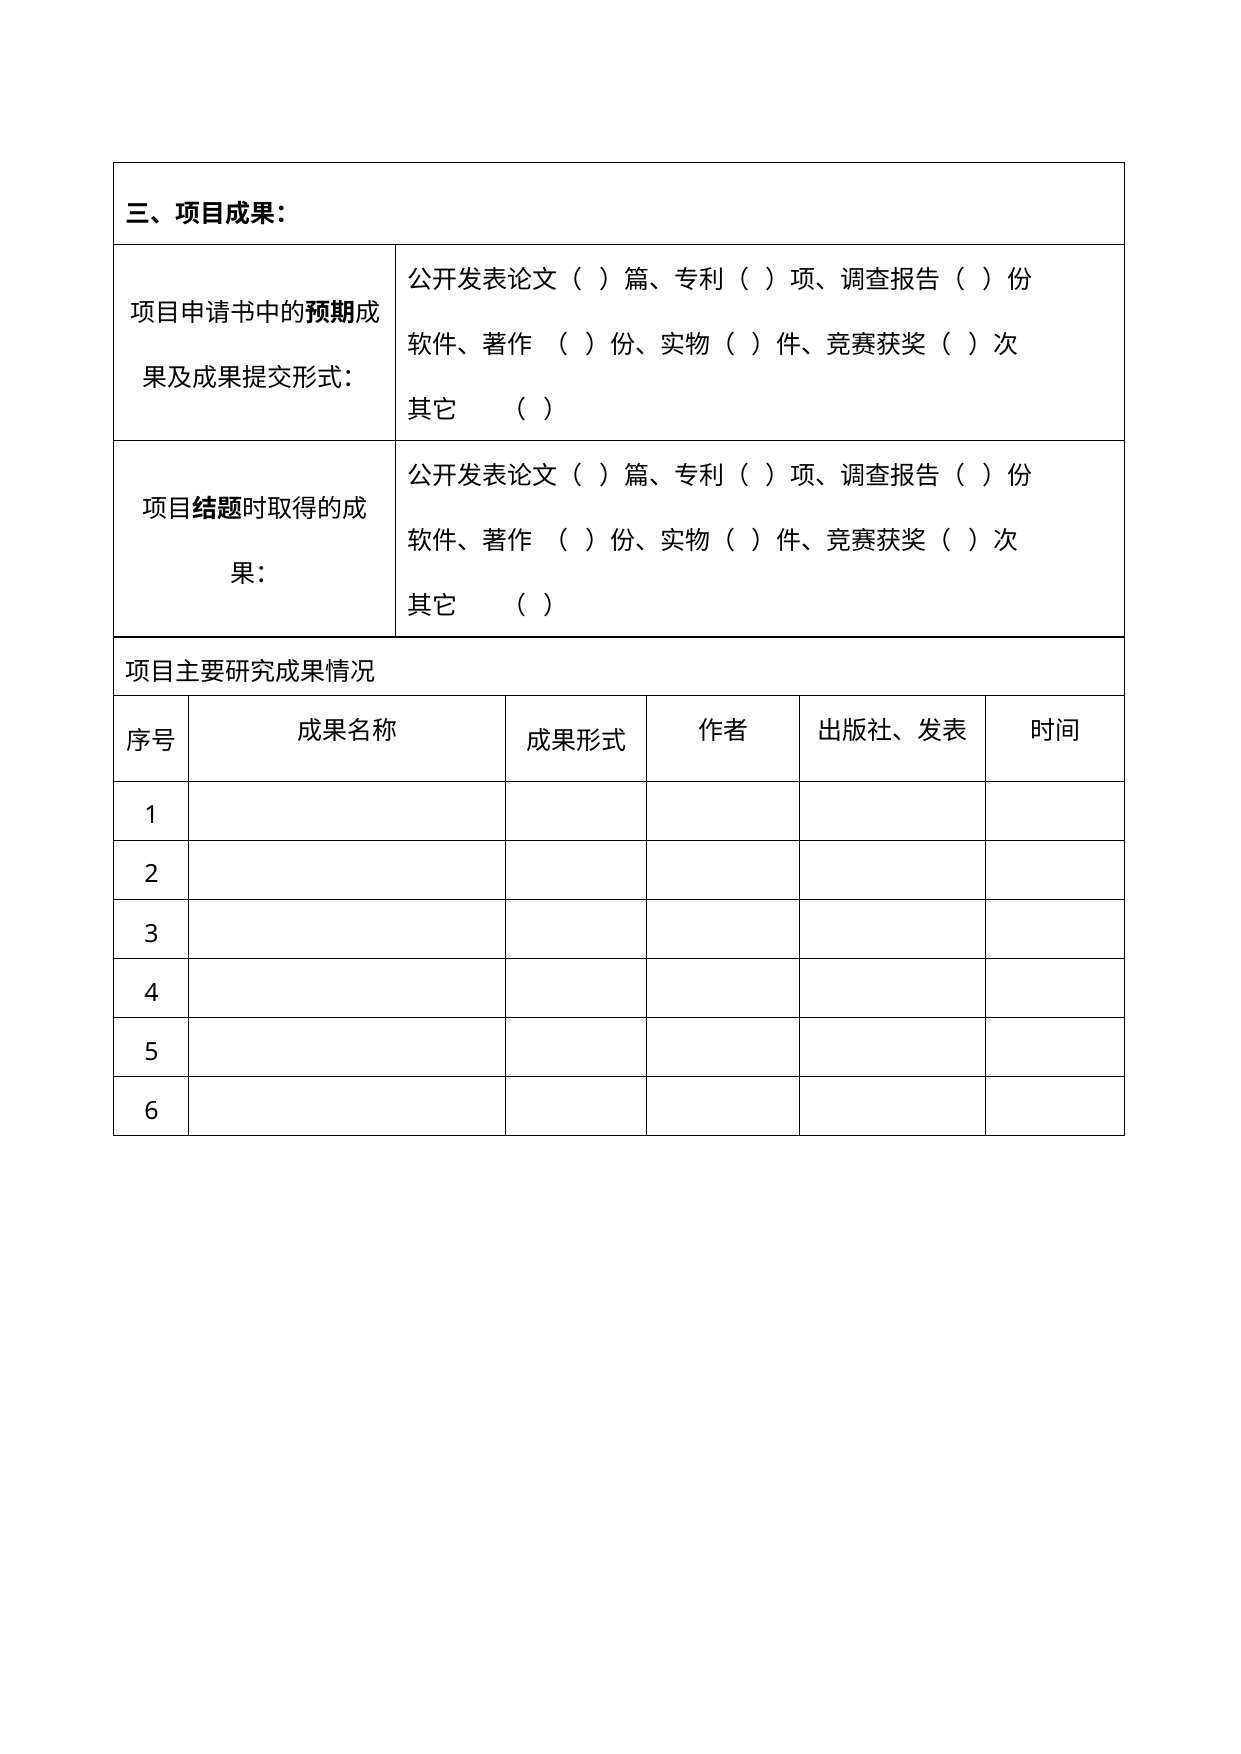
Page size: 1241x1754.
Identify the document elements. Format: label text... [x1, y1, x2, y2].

table_cell [189, 1077, 505, 1135]
table_cell [647, 900, 799, 958]
table_cell 序号 [114, 696, 188, 781]
table_cell [647, 841, 799, 899]
table_cell [506, 1018, 646, 1076]
table_cell [647, 959, 799, 1017]
table_cell 作者 （获奖者） [647, 696, 799, 781]
table_cell [800, 1077, 985, 1135]
table_cell [506, 841, 646, 899]
table_cell [647, 782, 799, 840]
table_cell [986, 1018, 1124, 1076]
table_cell 5 [114, 1018, 188, 1076]
table_cell 项目申请书中的预期成果及成果提交形式： [114, 245, 395, 440]
table_cell [986, 959, 1124, 1017]
table_cell 公开发表论文（ ）篇、专利（ ）项、调查报告（ ）份 软件、著作 （ ）份、实物（ ）件、竞赛获奖（ ）次 其它 （ ） [396, 245, 1124, 440]
table_cell [800, 1018, 985, 1076]
table_cell 6 [114, 1077, 188, 1135]
table_cell [189, 959, 505, 1017]
table_cell [189, 900, 505, 958]
table_cell [506, 1077, 646, 1135]
table_cell [800, 900, 985, 958]
table_cell [986, 900, 1124, 958]
table_cell 3 [114, 900, 188, 958]
table_cell 2 [114, 841, 188, 899]
table_cell [800, 959, 985, 1017]
table_cell [986, 841, 1124, 899]
table_cell 1 [114, 782, 188, 840]
table_cell 出版社、发表刊物或颁奖单位 [800, 696, 985, 781]
table_cell [800, 841, 985, 899]
table_cell [189, 782, 505, 840]
table_cell 项目结题时取得的成果： [114, 441, 395, 636]
table_cell 时间 （刊期） [986, 696, 1124, 781]
table_cell 成果形式 [506, 696, 646, 781]
table_cell 4 [114, 959, 188, 1017]
table_cell [506, 959, 646, 1017]
table_cell [506, 900, 646, 958]
table_cell [189, 1018, 505, 1076]
table_cell [986, 782, 1124, 840]
table_cell [647, 1018, 799, 1076]
table_cell [986, 1077, 1124, 1135]
table_cell 成果名称 （获奖名称及等级） [189, 696, 505, 781]
table_cell [800, 782, 985, 840]
table_cell [647, 1077, 799, 1135]
table_cell [189, 841, 505, 899]
table_cell 项目主要研究成果情况 [114, 638, 1124, 695]
table_cell 公开发表论文（ ）篇、专利（ ）项、调查报告（ ）份 软件、著作 （ ）份、实物（ ）件、竞赛获奖（ ）次 其它 （ ） [396, 441, 1124, 636]
table_cell [506, 782, 646, 840]
table_cell 三、项目成果： [114, 163, 1124, 244]
